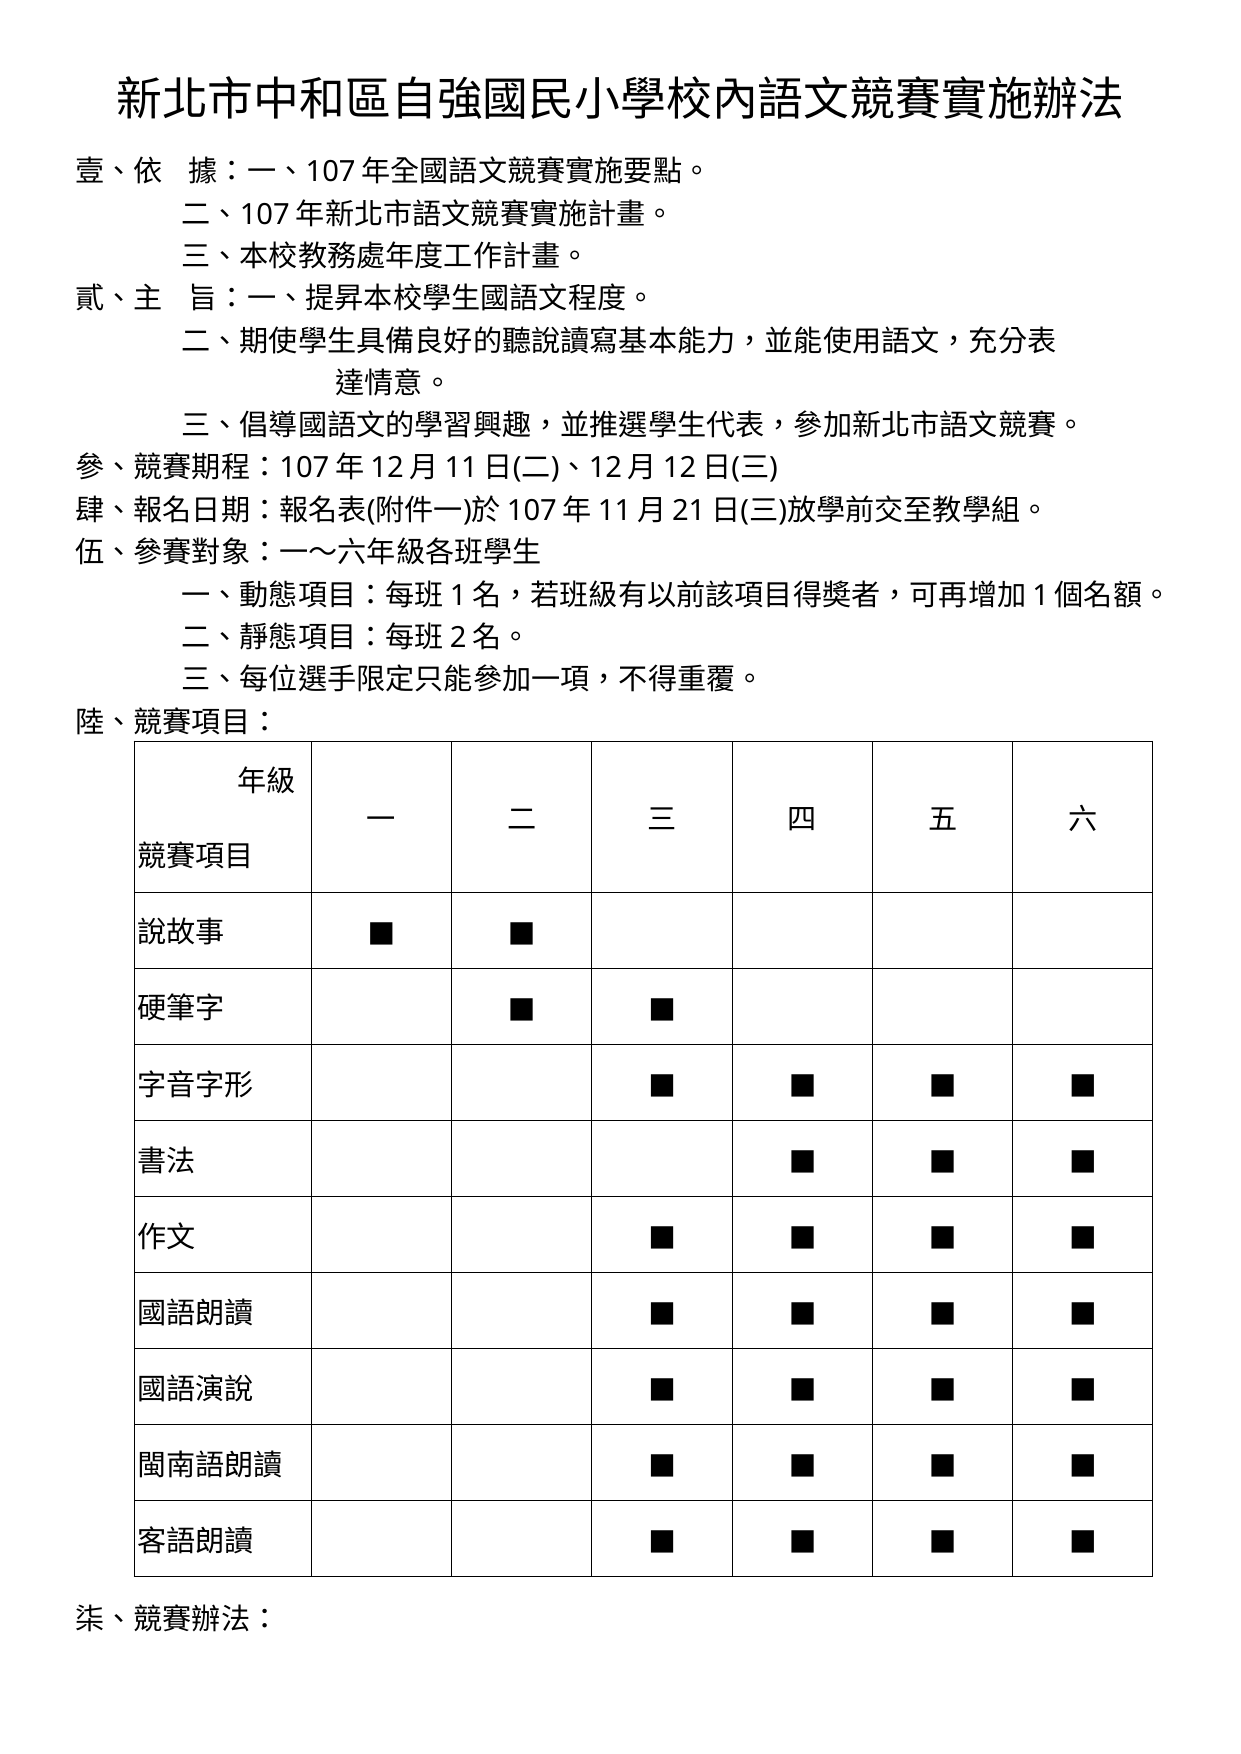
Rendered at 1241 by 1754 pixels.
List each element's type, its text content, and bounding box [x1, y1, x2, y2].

table_cell ■ [592, 1045, 732, 1120]
table_cell ■ [733, 1501, 872, 1576]
table_cell 國語朗讀 [135, 1273, 311, 1348]
table_cell [1013, 893, 1152, 968]
table_cell ■ [592, 1425, 732, 1500]
table_header 年級 競賽項目 [135, 742, 311, 892]
table_cell 客語朗讀 [135, 1501, 311, 1576]
table_cell [873, 969, 1012, 1044]
table_cell [312, 1197, 451, 1272]
table_cell [592, 893, 732, 968]
text 一、動態項目：每班1名，若班級有以前該項目得奬者，可再增加1個名額。 [75, 571, 1165, 613]
text 三、倡導國語文的學習興趣，並推選學生代表，參加新北市語文競賽。 [75, 402, 1165, 444]
table_cell ■ [592, 1501, 732, 1576]
text 陸、競賽項目： [75, 698, 1165, 741]
table_cell ■ [1013, 1197, 1152, 1272]
table_cell 書法 [135, 1121, 311, 1196]
table_cell 閩南語朗讀 [135, 1425, 311, 1500]
table_cell ■ [873, 1045, 1012, 1120]
text 達情意。 [87, 359, 1165, 402]
table_cell [312, 1273, 451, 1348]
table_cell ■ [1013, 1349, 1152, 1424]
table_cell ■ [733, 1425, 872, 1500]
table_cell ■ [312, 893, 451, 968]
table_cell 說故事 [135, 893, 311, 968]
table_cell ■ [733, 1197, 872, 1272]
text 伍、參賽對象：一～六年級各班學生 [75, 529, 1165, 571]
table_cell ■ [733, 1045, 872, 1120]
table_cell [452, 1121, 591, 1196]
table_cell [312, 969, 451, 1044]
table_header 二 [452, 742, 591, 892]
table_cell [312, 1121, 451, 1196]
table_cell ■ [873, 1349, 1012, 1424]
text 壹、依 據：一、107年全國語文競賽實施要點。 [75, 148, 1165, 190]
table_cell [592, 1121, 732, 1196]
table_header 六 [1013, 742, 1152, 892]
table_cell ■ [733, 1349, 872, 1424]
text 貳、主 旨：一、提昇本校學生國語文程度。 [75, 275, 1165, 317]
table_cell ■ [733, 1121, 872, 1196]
text 肆、報名日期：報名表(附件一)於107年11月21日(三)放學前交至教學組。 [75, 486, 1165, 529]
table_cell ■ [1013, 1121, 1152, 1196]
text 二、靜態項目：每班2名。 [75, 613, 1165, 656]
table_header 三 [592, 742, 732, 892]
table_cell ■ [873, 1273, 1012, 1348]
text 新北市中和區自強國民小學校內語文競賽實施辦法 [75, 63, 1165, 129]
table_cell ■ [733, 1273, 872, 1348]
text 二、期使學生具備良好的聽說讀寫基本能力，並能使用語文，充分表 [75, 317, 1165, 359]
table_cell ■ [452, 969, 591, 1044]
text 三、本校教務處年度工作計畫。 [75, 233, 1165, 275]
table_cell ■ [1013, 1045, 1152, 1120]
table_header 一 [312, 742, 451, 892]
table_cell ■ [1013, 1501, 1152, 1576]
table_cell [733, 969, 872, 1044]
table_cell [733, 893, 872, 968]
table_cell 硬筆字 [135, 969, 311, 1044]
table_cell [452, 1501, 591, 1576]
table_cell [873, 893, 1012, 968]
table_cell 國語演說 [135, 1349, 311, 1424]
table_cell [1013, 969, 1152, 1044]
text 二、107年新北市語文競賽實施計畫。 [75, 190, 1165, 233]
text 柒、競賽辦法： [75, 1596, 1165, 1638]
table_cell [312, 1045, 451, 1120]
table_cell [312, 1349, 451, 1424]
table_cell ■ [592, 1273, 732, 1348]
table_cell ■ [873, 1197, 1012, 1272]
table_cell ■ [1013, 1425, 1152, 1500]
table_cell ■ [873, 1121, 1012, 1196]
table_cell ■ [592, 969, 732, 1044]
table_header 五 [873, 742, 1012, 892]
table_cell [452, 1045, 591, 1120]
table_cell [452, 1425, 591, 1500]
table_cell [312, 1425, 451, 1500]
table_cell ■ [1013, 1273, 1152, 1348]
table_cell ■ [592, 1349, 732, 1424]
text 三、每位選手限定只能參加一項，不得重覆。 [75, 656, 1165, 698]
table_cell 字音字形 [135, 1045, 311, 1120]
text 參、競賽期程：107年12月11日(二)、12月12日(三) [75, 444, 1165, 486]
table_cell [452, 1197, 591, 1272]
table_cell 作文 [135, 1197, 311, 1272]
table_cell ■ [592, 1197, 732, 1272]
table_cell ■ [452, 893, 591, 968]
table_cell [312, 1501, 451, 1576]
table_cell ■ [873, 1501, 1012, 1576]
table_header 四 [733, 742, 872, 892]
table_cell [452, 1349, 591, 1424]
table_cell [452, 1273, 591, 1348]
table_cell ■ [873, 1425, 1012, 1500]
